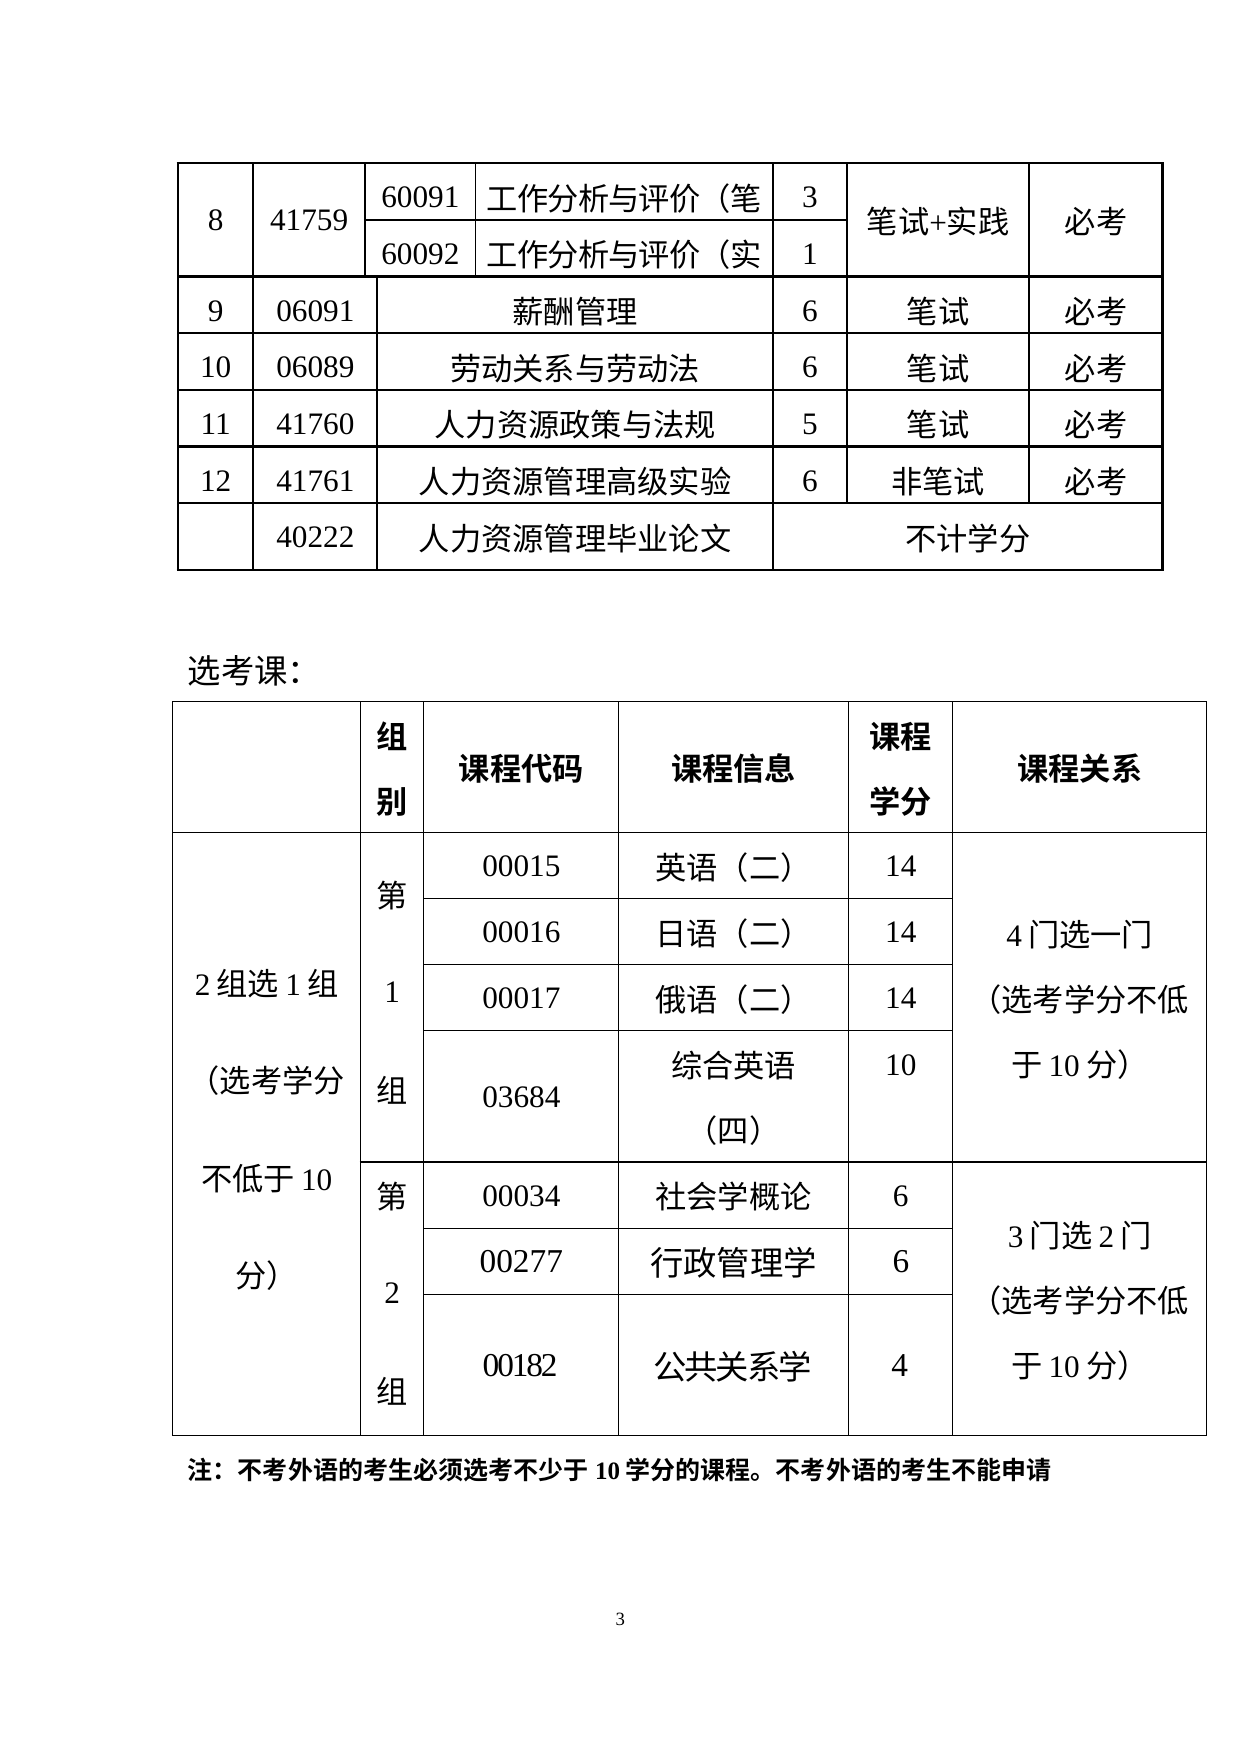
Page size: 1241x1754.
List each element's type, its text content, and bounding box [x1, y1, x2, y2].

table_cell 60091 [366, 164, 475, 219]
table_cell 3 [774, 164, 846, 219]
table_cell 06089 [254, 334, 376, 389]
table_cell 非笔试 [848, 448, 1028, 502]
table_cell 薪酬管理 [378, 278, 772, 332]
table_cell 00015 [424, 833, 618, 898]
table_cell 工作分析与评价（实践） [476, 221, 772, 275]
table_cell 综合英语（四） [619, 1031, 848, 1161]
table_cell 公共关系学 [619, 1295, 848, 1435]
table_cell 14 [849, 899, 952, 964]
table_cell 第2组 [361, 1163, 423, 1435]
table_cell 不计学分 [774, 504, 1161, 569]
table_cell 工作分析与评价（笔试） [476, 164, 772, 219]
table_cell 00182 [424, 1295, 618, 1435]
table_cell 第1组 [361, 833, 423, 1161]
table_cell 9 [179, 278, 252, 332]
table_cell 00277 [424, 1229, 618, 1293]
table_cell [179, 504, 252, 569]
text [187, 1436, 1053, 1501]
table_header 课程学分 [849, 702, 952, 832]
table_cell 1 [774, 221, 846, 275]
table_cell 必考 [1030, 334, 1161, 389]
table_cell 4门选一门 （选考学分不低于10分） [953, 833, 1206, 1161]
table_cell 人力资源管理高级实验 [378, 448, 772, 502]
table_cell 行政管理学 [619, 1229, 848, 1293]
text 选考课： [187, 636, 1053, 701]
table_cell 笔试 [848, 391, 1028, 445]
table_cell 60092 [366, 221, 475, 275]
table_header [173, 702, 360, 832]
table_cell 日语（二） [619, 899, 848, 964]
table_cell 14 [849, 833, 952, 898]
table_cell 社会学概论 [619, 1163, 848, 1227]
table_cell 劳动关系与劳动法 [378, 334, 772, 389]
table_cell 4 [849, 1295, 952, 1435]
table_cell 必考 [1030, 278, 1161, 332]
table_cell 笔试+实践 [848, 164, 1028, 275]
table_cell 人力资源政策与法规 [378, 391, 772, 445]
table_header 组别 [361, 702, 423, 832]
table_cell 8 [179, 164, 252, 275]
table_cell 6 [774, 278, 846, 332]
table_cell 6 [849, 1229, 952, 1293]
table_cell 必考 [1030, 391, 1161, 445]
table_header 课程信息 [619, 702, 848, 832]
table_cell 00016 [424, 899, 618, 964]
table_cell 必考 [1030, 164, 1161, 275]
table_cell 00034 [424, 1163, 618, 1227]
table_header 课程关系 [953, 702, 1206, 832]
table_cell 人力资源管理毕业论文 [378, 504, 772, 569]
table_cell 41761 [254, 448, 376, 502]
table_cell 6 [774, 448, 846, 502]
table_cell 英语（二） [619, 833, 848, 898]
table_cell 00017 [424, 965, 618, 1030]
table_cell 40222 [254, 504, 376, 569]
table_cell 6 [774, 334, 846, 389]
table_cell 10 [179, 334, 252, 389]
table_header 课程代码 [424, 702, 618, 832]
table_cell 41760 [254, 391, 376, 445]
table_cell 必考 [1030, 448, 1161, 502]
table_cell 11 [179, 391, 252, 445]
table_cell 03684 [424, 1031, 618, 1161]
table_cell 06091 [254, 278, 376, 332]
table_cell 12 [179, 448, 252, 502]
table_cell 笔试 [848, 334, 1028, 389]
table_cell 14 [849, 965, 952, 1030]
table_cell 3门选2门 （选考学分不低于10分） [953, 1163, 1206, 1435]
table_cell 俄语（二） [619, 965, 848, 1030]
table_cell 41759 [254, 164, 364, 275]
table_cell 笔试 [848, 278, 1028, 332]
table_cell 5 [774, 391, 846, 445]
table_cell 10 [849, 1031, 952, 1161]
table_cell 6 [849, 1163, 952, 1227]
table_cell 2组选1组（选考学分不低于10分） [173, 833, 360, 1435]
